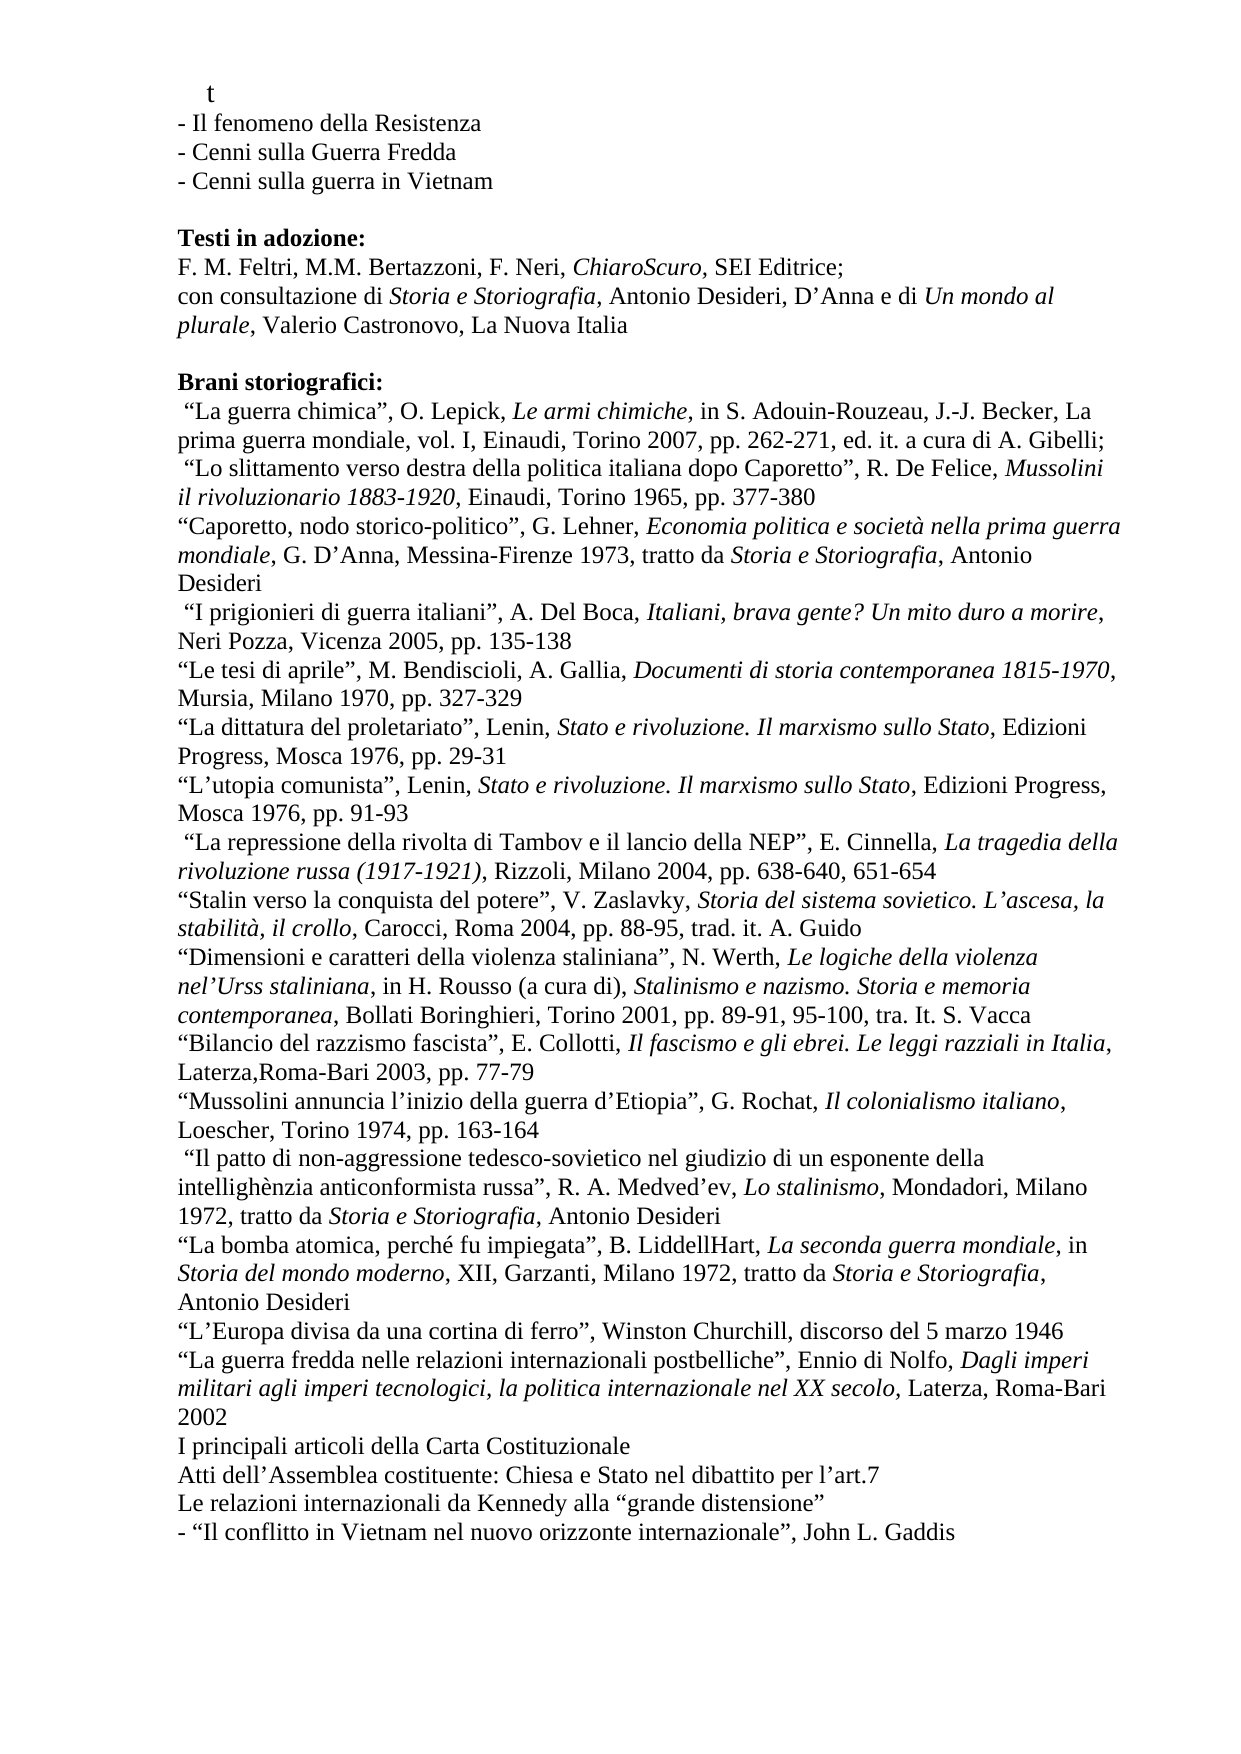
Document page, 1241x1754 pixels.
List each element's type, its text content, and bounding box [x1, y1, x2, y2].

text “Il patto di non-aggressione tedesco-sovietico nel giudizio di un esponente della intellighènzia anticonformista russa”, R. A. Medved’ev, Lo stalinismo, Mondadori, Milano 1972, tratto da Storia e Storiografia, Antonio Desideri [177, 1143, 1122, 1230]
text “Caporetto, nodo storico-politico”, G. Lehner, Economia politica e società nella prima guerra mondiale, G. D’Anna, Messina-Firenze 1973, tratto da Storia e Storiografia, Antonio Desideri [177, 511, 1122, 597]
text “Le tesi di aprile”, M. Bendiscioli, A. Gallia, Documenti di storia contemporanea 1815-1970, Mursia, Milano 1970, pp. 327-329 [177, 655, 1122, 712]
text - Cenni sulla Guerra Fredda [177, 137, 1122, 166]
text “L’utopia comunista”, Lenin, Stato e rivoluzione. Il marxismo sullo Stato, Edizioni Progress, Mosca 1976, pp. 91-93 [177, 770, 1122, 827]
text “Lo slittamento verso destra della politica italiana dopo Caporetto”, R. De Felice, Mussolini il rivoluzionario 1883-1920, Einaudi, Torino 1965, pp. 377-380 [177, 453, 1122, 511]
text - Il fenomeno della Resistenza [177, 108, 1122, 137]
text “L’Europa divisa da una cortina di ferro”, Winston Churchill, discorso del 5 marzo 1946 [177, 1316, 1122, 1345]
text “Mussolini annuncia l’inizio della guerra d’Etiopia”, G. Rochat, Il colonialismo italiano, Loescher, Torino 1974, pp. 163-164 [177, 1086, 1122, 1143]
text “I prigionieri di guerra italiani”, A. Del Boca, Italiani, brava gente? Un mito duro a morire, Neri Pozza, Vicenza 2005, pp. 135-138 [177, 597, 1122, 655]
text I principali articoli della Carta Costituzionale [177, 1431, 1122, 1460]
text “La dittatura del proletariato”, Lenin, Stato e rivoluzione. Il marxismo sullo Stato, Edizioni Progress, Mosca 1976, pp. 29-31 [177, 712, 1122, 770]
text con consultazione di Storia e Storiografia, Antonio Desideri, D’Anna e di Un mondo al plurale, Valerio Castronovo, La Nuova Italia [177, 281, 1122, 338]
text Brani storiografici: [177, 367, 1122, 396]
text F. M. Feltri, M.M. Bertazzoni, F. Neri, ChiaroScuro, SEI Editrice; [177, 252, 1122, 281]
text “La bomba atomica, perché fu impiegata”, B. LiddellHart, La seconda guerra mondiale, in Storia del mondo moderno, XII, Garzanti, Milano 1972, tratto da Storia e Storiografia, Antonio Desideri [177, 1230, 1122, 1316]
text Atti dell’Assemblea costituente: Chiesa e Stato nel dibattito per l’art.7 [177, 1460, 1122, 1488]
text “Dimensioni e caratteri della violenza staliniana”, N. Werth, Le logiche della violenza nel’Urss staliniana, in H. Rousso (a cura di), Stalinismo e nazismo. Storia e memoria contemporanea, Bollati Boringhieri, Torino 2001, pp. 89-91, 95-100, tra. It. S. Vacca [177, 942, 1122, 1028]
text “La guerra fredda nelle relazioni internazionali postbelliche”, Ennio di Nolfo, Dagli imperi militari agli imperi tecnologici, la politica internazionale nel XX secolo, Laterza, Roma-Bari 2002 [177, 1345, 1122, 1431]
text “Bilancio del razzismo fascista”, E. Collotti, Il fascismo e gli ebrei. Le leggi razziali in Italia, Laterza,Roma-Bari 2003, pp. 77-79 [177, 1028, 1122, 1086]
text - “Il conflitto in Vietnam nel nuovo orizzonte internazionale”, John L. Gaddis [177, 1517, 1122, 1546]
text “La repressione della rivolta di Tambov e il lancio della NEP”, E. Cinnella, La tragedia della rivoluzione russa (1917-1921), Rizzoli, Milano 2004, pp. 638-640, 651-654 [177, 827, 1122, 885]
text “Stalin verso la conquista del potere”, V. Zaslavky, Storia del sistema sovietico. L’ascesa, la stabilità, il crollo, Carocci, Roma 2004, pp. 88-95, trad. it. A. Guido [177, 885, 1122, 942]
text Le relazioni internazionali da Kennedy alla “grande distensione” [177, 1488, 1122, 1517]
subtitle Testi in adozione: [177, 223, 1122, 252]
text - Cenni sulla guerra in Vietnam [177, 166, 1122, 195]
text “La guerra chimica”, O. Lepick, Le armi chimiche, in S. Adouin-Rouzeau, J.-J. Becker, La prima guerra mondiale, vol. I, Einaudi, Torino 2007, pp. 262-271, ed. it. a cura di A. Gibelli; [177, 396, 1122, 453]
